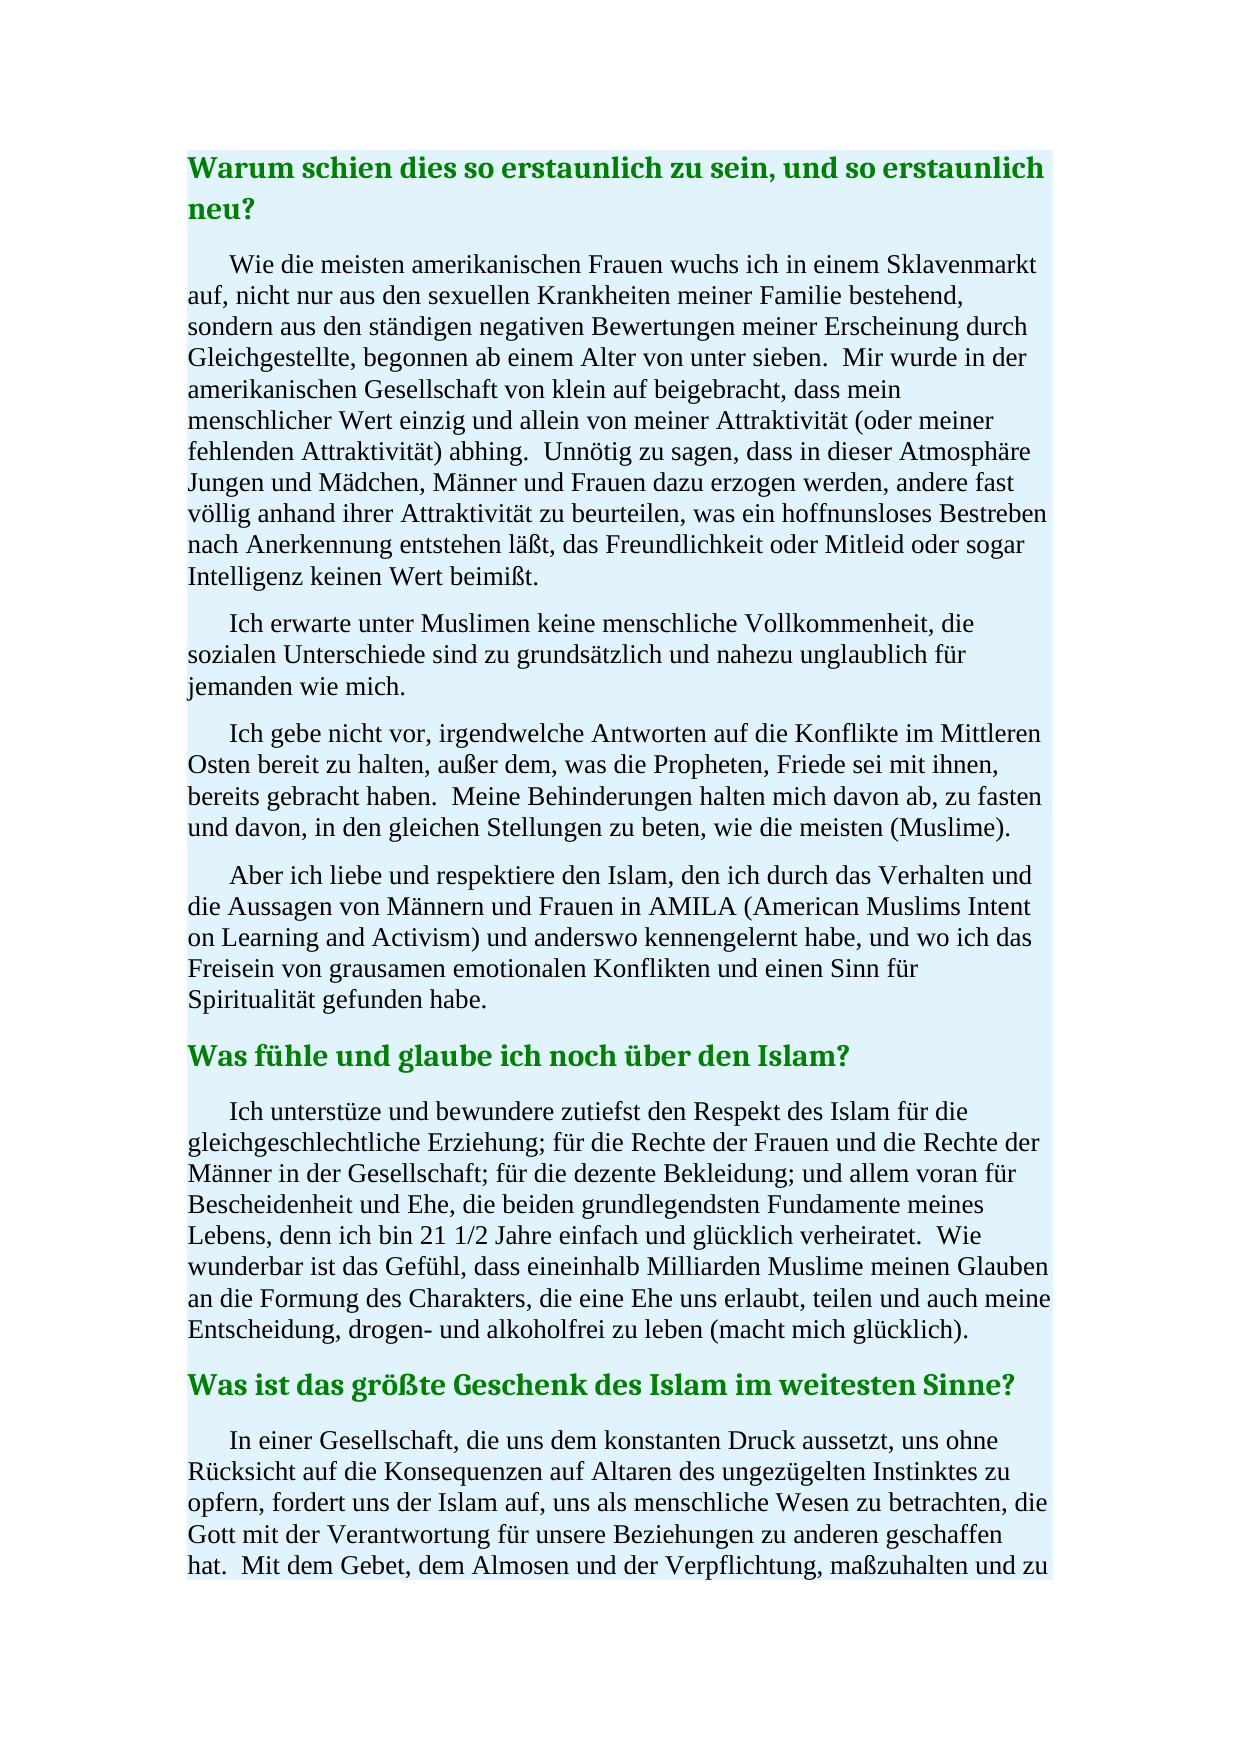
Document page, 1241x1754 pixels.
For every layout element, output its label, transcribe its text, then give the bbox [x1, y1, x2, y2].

text Aber ich liebe und respektiere den Islam, den ich durch das Verhalten und die Aussagen von Männern und Frauen in AMILA (American Muslims Intent on Learning and Activism) und anderswo kennengelernt habe, und wo ich das Freisein von grausamen emotionalen Konflikten und einen Sinn für Spiritualität gefunden habe. [187, 859, 1053, 1014]
subtitle Was fühle und glaube ich noch über den Islam? [187, 1038, 1053, 1074]
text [187, 1424, 1053, 1580]
subtitle Warum schien dies so erstaunlich zu sein, und so erstaunlich neu? [187, 150, 1053, 227]
text Wie die meisten amerikanischen Frauen wuchs ich in einem Sklavenmarkt auf, nicht nur aus den sexuellen Krankheiten meiner Familie bestehend, sondern aus den ständigen negativen Bewertungen meiner Erscheinung durch Gleichgestellte, begonnen ab einem Alter von unter sieben. Mir wurde in der amerikanischen Gesellschaft von klein auf beigebracht, dass mein menschlicher Wert einzig und allein von meiner Attraktivität (oder meiner fehlenden Attraktivität) abhing. Unnötig zu sagen, dass in dieser Atmosphäre Jungen und Mädchen, Männer und Frauen dazu erzogen werden, andere fast völlig anhand ihrer Attraktivität zu beurteilen, was ein hoffnunsloses Bestreben nach Anerkennung entstehen läßt, das Freundlichkeit oder Mitleid oder sogar Intelligenz keinen Wert beimißt. [187, 248, 1053, 591]
text Ich erwarte unter Muslimen keine menschliche Vollkommenheit, die sozialen Unterschiede sind zu grundsätzlich und nahezu unglaublich für jemanden wie mich. [187, 607, 1053, 701]
subtitle Was ist das größte Geschenk des Islam im weitesten Sinne? [187, 1367, 1053, 1403]
text Ich unterstüze und bewundere zutiefst den Respekt des Islam für die gleichgeschlechtliche Erziehung; für die Rechte der Frauen und die Rechte der Männer in der Gesellschaft; für die dezente Bekleidung; und allem voran für Bescheidenheit und Ehe, die beiden grundlegendsten Fundamente meines Lebens, denn ich bin 21 1/2 Jahre einfach und glücklich verheiratet. Wie wunderbar ist das Gefühl, dass eineinhalb Milliarden Muslime meinen Glauben an die Formung des Charakters, die eine Ehe uns erlaubt, teilen und auch meine Entscheidung, drogen- und alkoholfrei zu leben (macht mich glücklich). [187, 1095, 1053, 1344]
text Ich gebe nicht vor, irgendwelche Antworten auf die Konflikte im Mittleren Osten bereit zu halten, außer dem, was die Propheten, Friede sei mit ihnen, bereits gebracht haben. Meine Behinderungen halten mich davon ab, zu fasten und davon, in den gleichen Stellungen zu beten, wie die meisten (Muslime). [187, 717, 1053, 842]
